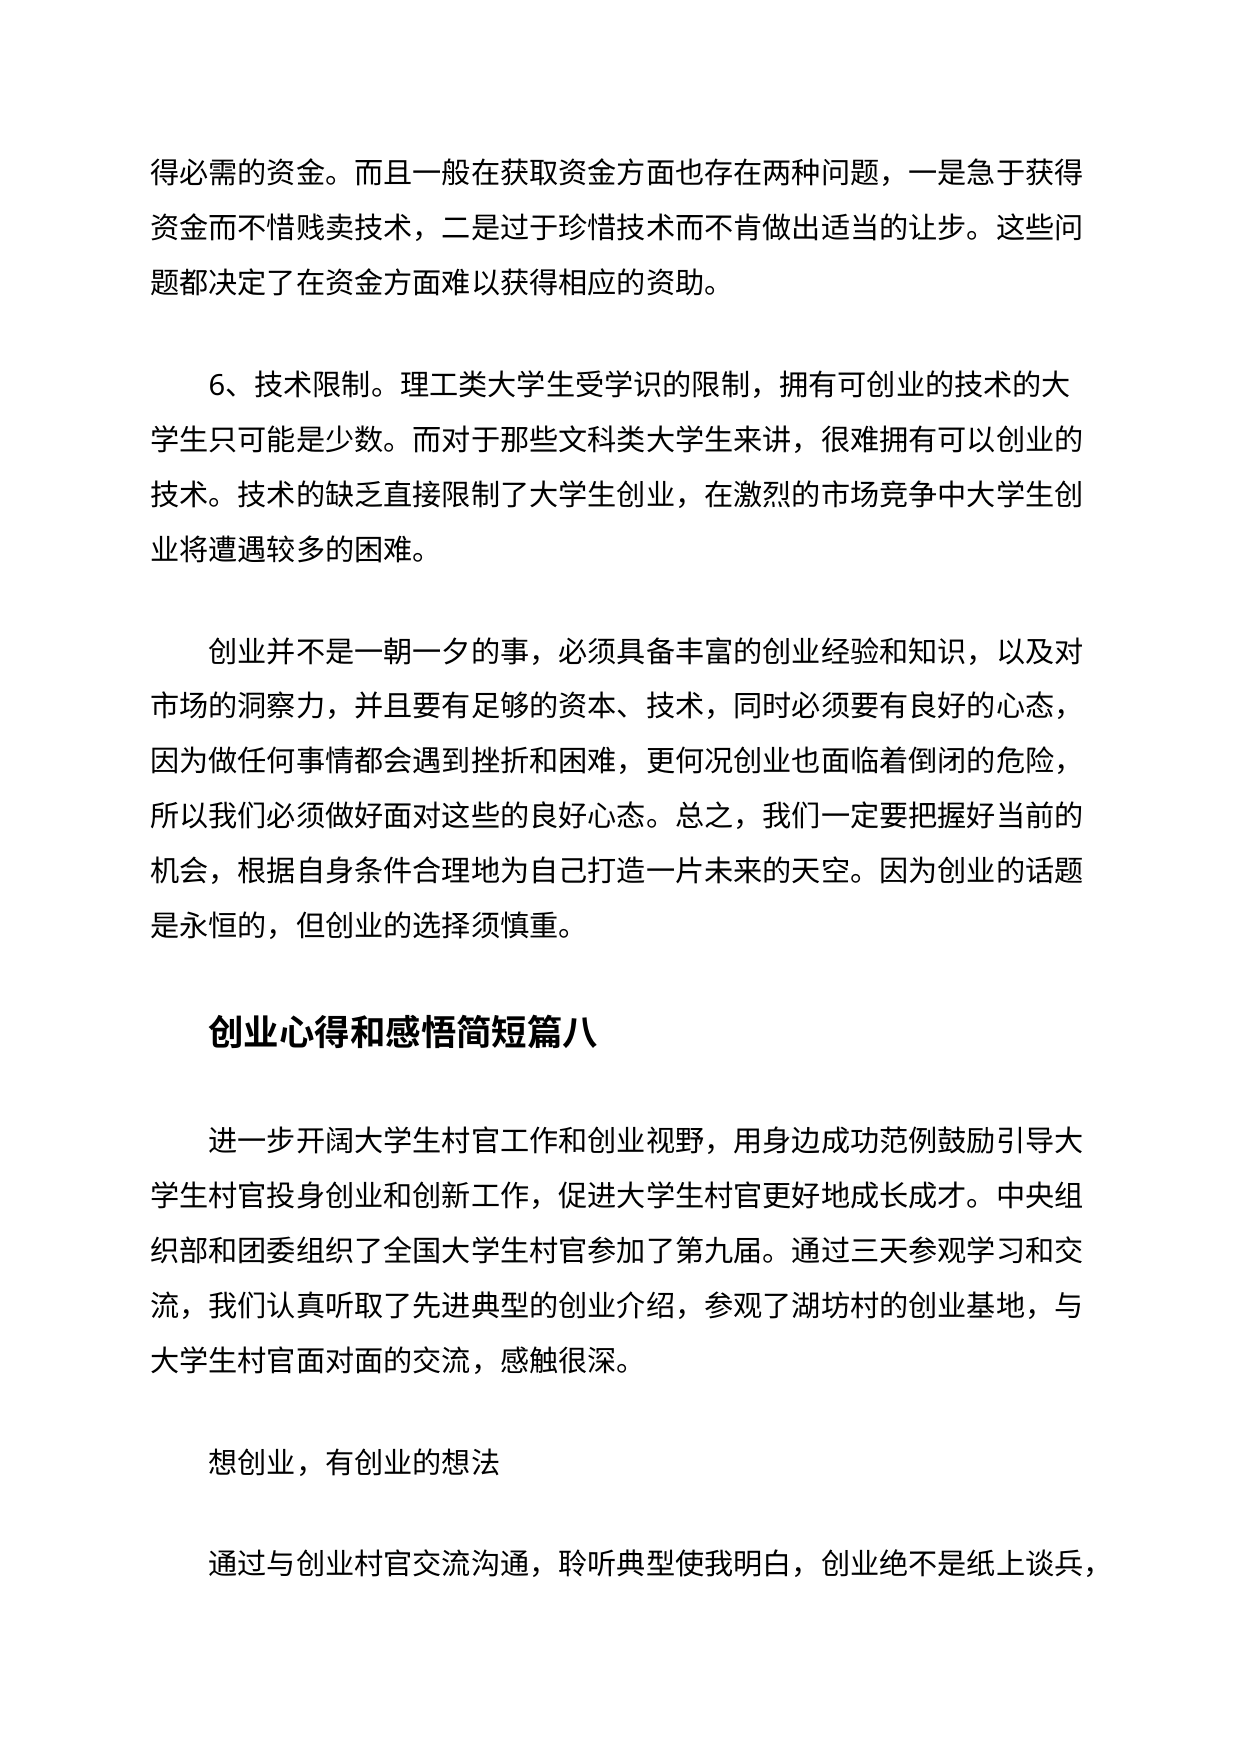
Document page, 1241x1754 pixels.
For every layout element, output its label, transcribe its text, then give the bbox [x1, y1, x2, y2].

text 创业心得和感悟简短篇八 [150, 1004, 1090, 1056]
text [150, 1541, 1090, 1583]
text 创业并不是一朝一夕的事，必须具备丰富的创业经验和知识，以及对市场的洞察力，并且要有足够的资本、技术，同时必须要有良好的心态，因为做任何事情都会遇到挫折和困难，更何况创业也面临着倒闭的危险，所以我们必须做好面对这些的良好心态。总之，我们一定要把握好当前的机会，根据自身条件合理地为自己打造一片未来的天空。因为创业的话题是永恒的，但创业的选择须慎重。 [150, 628, 1090, 945]
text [150, 150, 1090, 302]
text 6、技术限制。理工类大学生受学识的限制，拥有可创业的技术的大学生只可能是少数。而对于那些文科类大学生来讲，很难拥有可以创业的技术。技术的缺乏直接限制了大学生创业，在激烈的市场竞争中大学生创业将遭遇较多的困难。 [150, 362, 1090, 569]
text 想创业，有创业的想法 [150, 1439, 1090, 1481]
text 进一步开阔大学生村官工作和创业视野，用身边成功范例鼓励引导大学生村官投身创业和创新工作，促进大学生村官更好地成长成才。中央组织部和团委组织了全国大学生村官参加了第九届。通过三天参观学习和交流，我们认真听取了先进典型的创业介绍，参观了湖坊村的创业基地，与大学生村官面对面的交流，感触很深。 [150, 1118, 1090, 1380]
